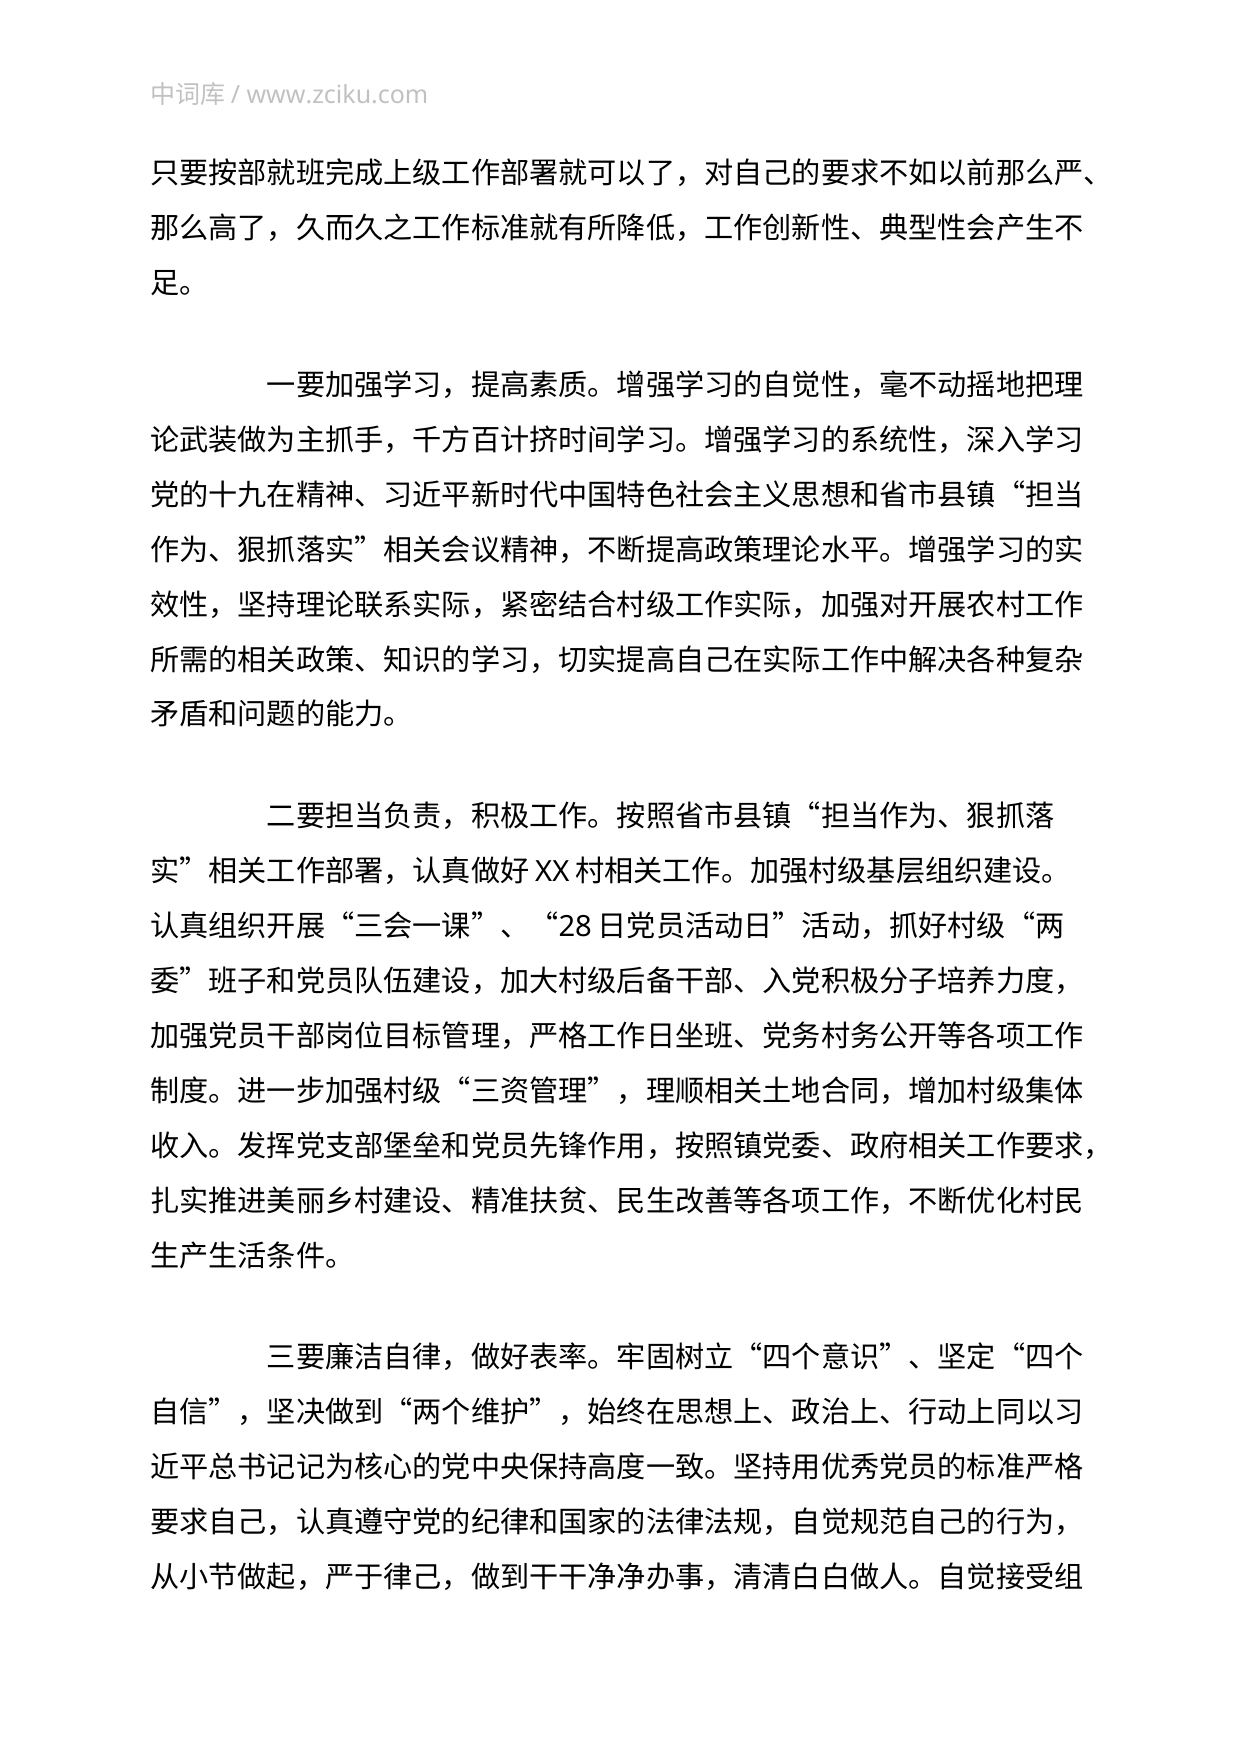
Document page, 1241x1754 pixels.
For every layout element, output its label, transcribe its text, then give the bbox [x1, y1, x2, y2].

text 二要担当负责，积极工作。按照省市县镇“担当作为、狠抓落实”相关工作部署，认真做好XX村相关工作。加强村级基层组织建设。认真组织开展“三会一课”、“28日党员活动日”活动，抓好村级“两委”班子和党员队伍建设，加大村级后备干部、入党积极分子培养力度，加强党员干部岗位目标管理，严格工作日坐班、党务村务公开等各项工作制度。进一步加强村级“三资管理”，理顺相关土地合同，增加村级集体收入。发挥党支部堡垒和党员先锋作用，按照镇党委、政府相关工作要求，扎实推进美丽乡村建设、精准扶贫、民生改善等各项工作，不断优化村民生产生活条件。 [150, 793, 1090, 1274]
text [150, 1334, 1090, 1596]
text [150, 150, 1090, 302]
text 一要加强学习，提高素质。增强学习的自觉性，毫不动摇地把理论武装做为主抓手，千方百计挤时间学习。增强学习的系统性，深入学习党的十九在精神、习近平新时代中国特色社会主义思想和省市县镇“担当作为、狠抓落实”相关会议精神，不断提高政策理论水平。增强学习的实效性，坚持理论联系实际，紧密结合村级工作实际，加强对开展农村工作所需的相关政策、知识的学习，切实提高自己在实际工作中解决各种复杂矛盾和问题的能力。 [150, 362, 1090, 733]
